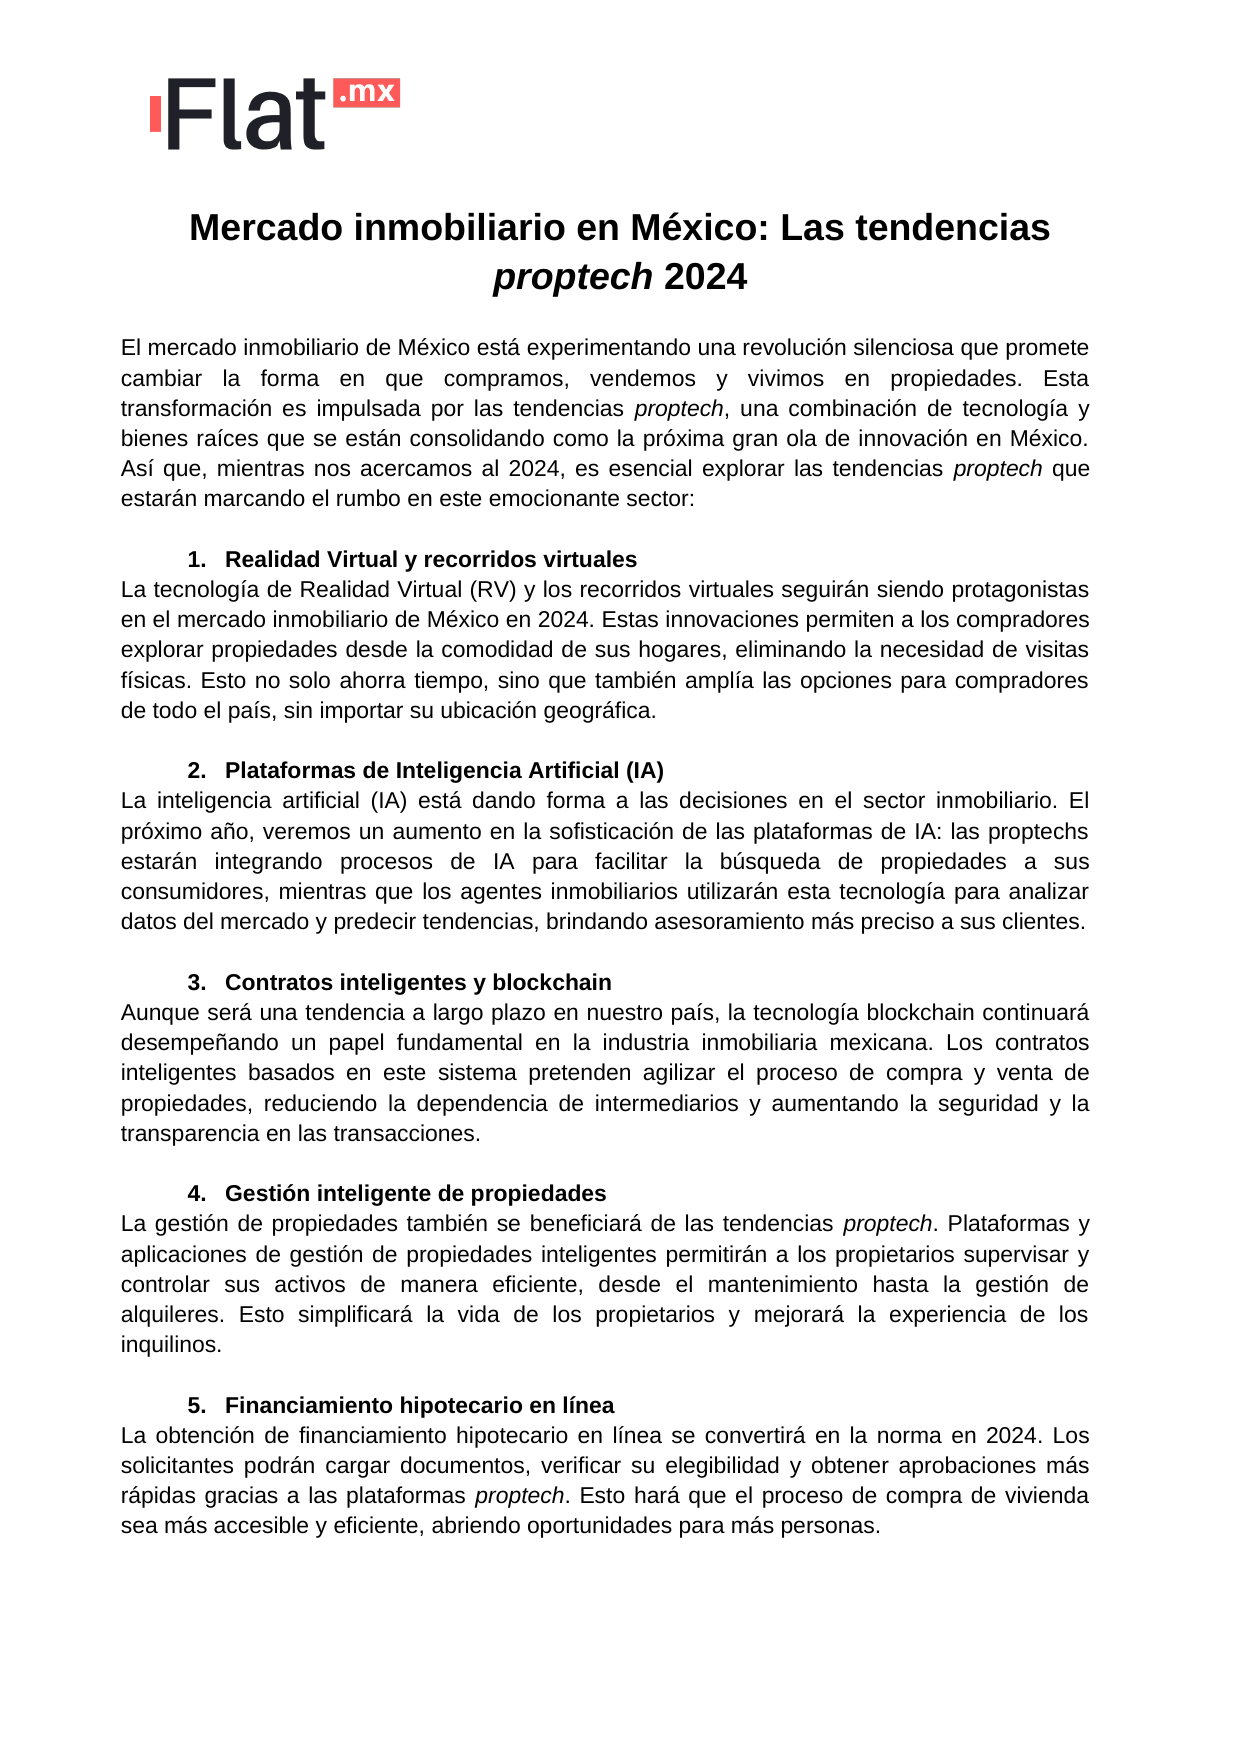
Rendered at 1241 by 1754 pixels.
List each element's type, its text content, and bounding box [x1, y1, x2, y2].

text La tecnología de Realidad Virtual (RV) y los recorridos virtuales seguirán siendo protagonistas en el mercado inmobiliario de México en 2024. Estas innovaciones permiten a los compradores explorar propiedades desde la comodidad de sus hogares, eliminando la necesidad de visitas físicas. Esto no solo ahorra tiempo, sino que también amplía las opciones para compradores de todo el país, sin importar su ubicación geográfica. [121, 576, 1090, 723]
picture [150, 75, 400, 152]
text La obtención de financiamiento hipotecario en línea se convertirá en la norma en 2024. Los solicitantes podrán cargar documentos, verificar su elegibilidad y obtener aprobaciones más rápidas gracias a las plataformas proptech. Esto hará que el proceso de compra de vivienda sea más accesible y eficiente, abriendo oportunidades para más personas. [121, 1422, 1090, 1539]
text La inteligencia artificial (IA) está dando forma a las decisiones en el sector inmobiliario. El próximo año, veremos un aumento en la sofisticación de las plataformas de IA: las proptechs estarán integrando procesos de IA para facilitar la búsqueda de propiedades a sus consumidores, mientras que los agentes inmobiliarios utilizarán esta tecnología para analizar datos del mercado y predecir tendencias, brindando asesoramiento más preciso a sus clientes. [121, 787, 1090, 935]
text La gestión de propiedades también se beneficiará de las tendencias proptech. Plataformas y aplicaciones de gestión de propiedades inteligentes permitirán a los propietarios supervisar y controlar sus activos de manera eficiente, desde el mantenimiento hasta la gestión de alquileres. Esto simplificará la vida de los propietarios y mejorará la experiencia de los inquilinos. [121, 1210, 1090, 1358]
text El mercado inmobiliario de México está experimentando una revolución silenciosa que promete cambiar la forma en que compramos, vendemos y vivimos en propiedades. Esta transformación es impulsada por las tendencias proptech, una combinación de tecnología y bienes raíces que se están consolidando como la próxima gran ola de innovación en México. Así que, mientras nos acercamos al 2024, es esencial explorar las tendencias proptech que estarán marcando el rumbo en este emocionante sector: [121, 334, 1090, 512]
text Aunque será una tendencia a largo plazo en nuestro país, la tecnología blockchain continuará desempeñando un papel fundamental en la industria inmobiliaria mexicana. Los contratos inteligentes basados en este sistema pretenden agilizar el proceso de compra y venta de propiedades, reduciendo la dependencia de intermediarios y aumentando la seguridad y la transparencia en las transacciones. [121, 999, 1090, 1146]
list Realidad Virtual y recorridos virtuales [187, 546, 1090, 572]
list Contratos inteligentes y blockchain [187, 969, 1090, 995]
text Mercado inmobiliario en México: Las tendencias proptech 2024 [150, 205, 1090, 298]
list Plataformas de Inteligencia Artificial (IA) [187, 757, 1090, 784]
list Financiamiento hipotecario en línea [187, 1392, 1090, 1418]
list Gestión inteligente de propiedades [187, 1180, 1090, 1207]
